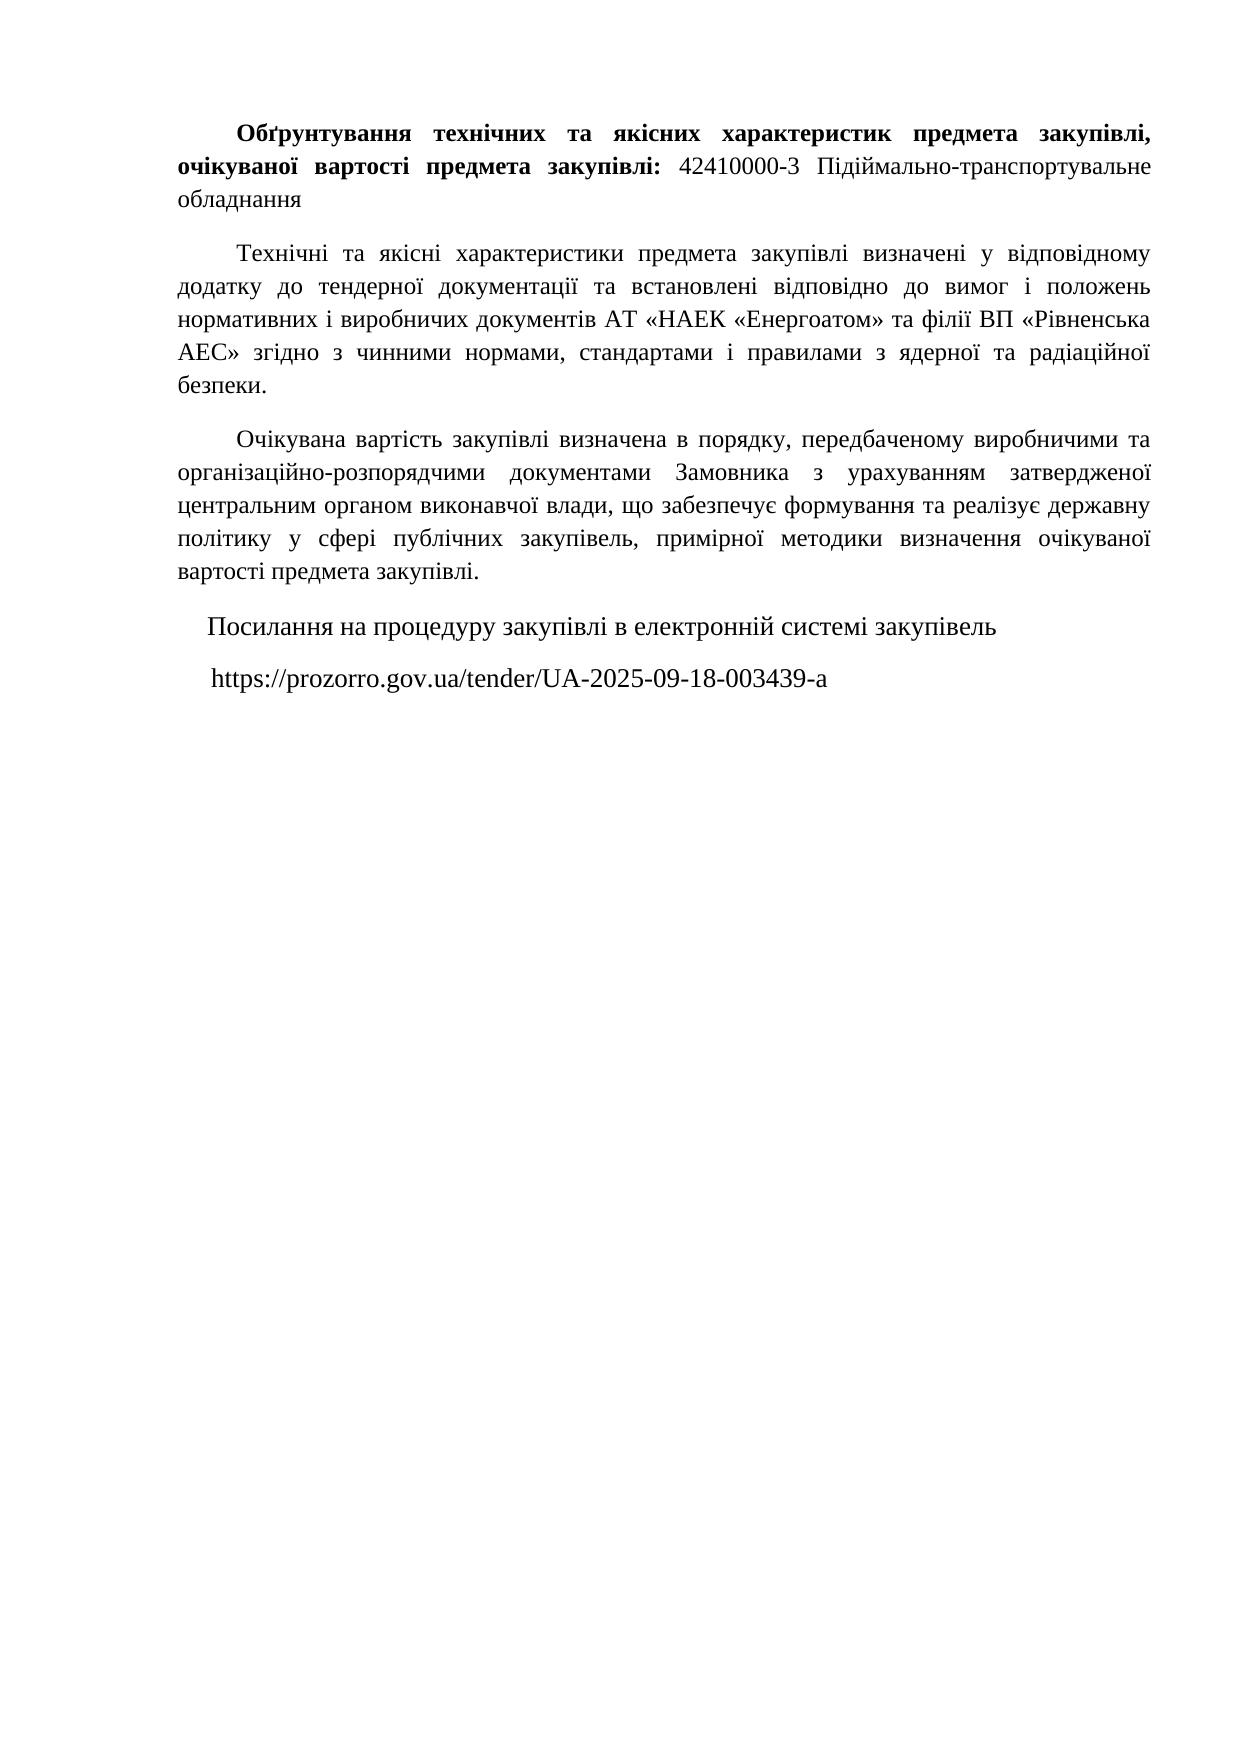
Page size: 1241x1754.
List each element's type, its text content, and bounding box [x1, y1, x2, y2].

text https://prozorro.gov.ua/tender/UA-2025-09-18-003439-a [177, 662, 1152, 693]
text Посилання на процедуру закупівлі в електронній системі закупівель [177, 610, 1152, 641]
text Технічні та якісні характеристики предмета закупівлі визначені у відповідному додатку до тендерної документації та встановлені відповідно до вимог і положень нормативних і виробничих документів АТ «НАЕК «Енергоатом» та філії ВП «Рівненська АЕС» згідно з чинними нормами, стандартами і правилами з ядерної та радіаційної безпеки. [177, 238, 1152, 399]
text Обґрунтування технічних та якісних характеристик предмета закупівлі, очікуваної вартості предмета закупівлі: 42410000-3 Підіймально-транспортувальне обладнання [177, 118, 1152, 213]
text Очікувана вартість закупівлі визначена в порядку, передбаченому виробничими та організаційно-розпорядчими документами Замовника з урахуванням затвердженої центральним органом виконавчої влади, що забезпечує формування та реалізує державну політику у сфері публічних закупівель, примірної методики визначення очікуваної вартості предмета закупівлі. [177, 424, 1152, 585]
